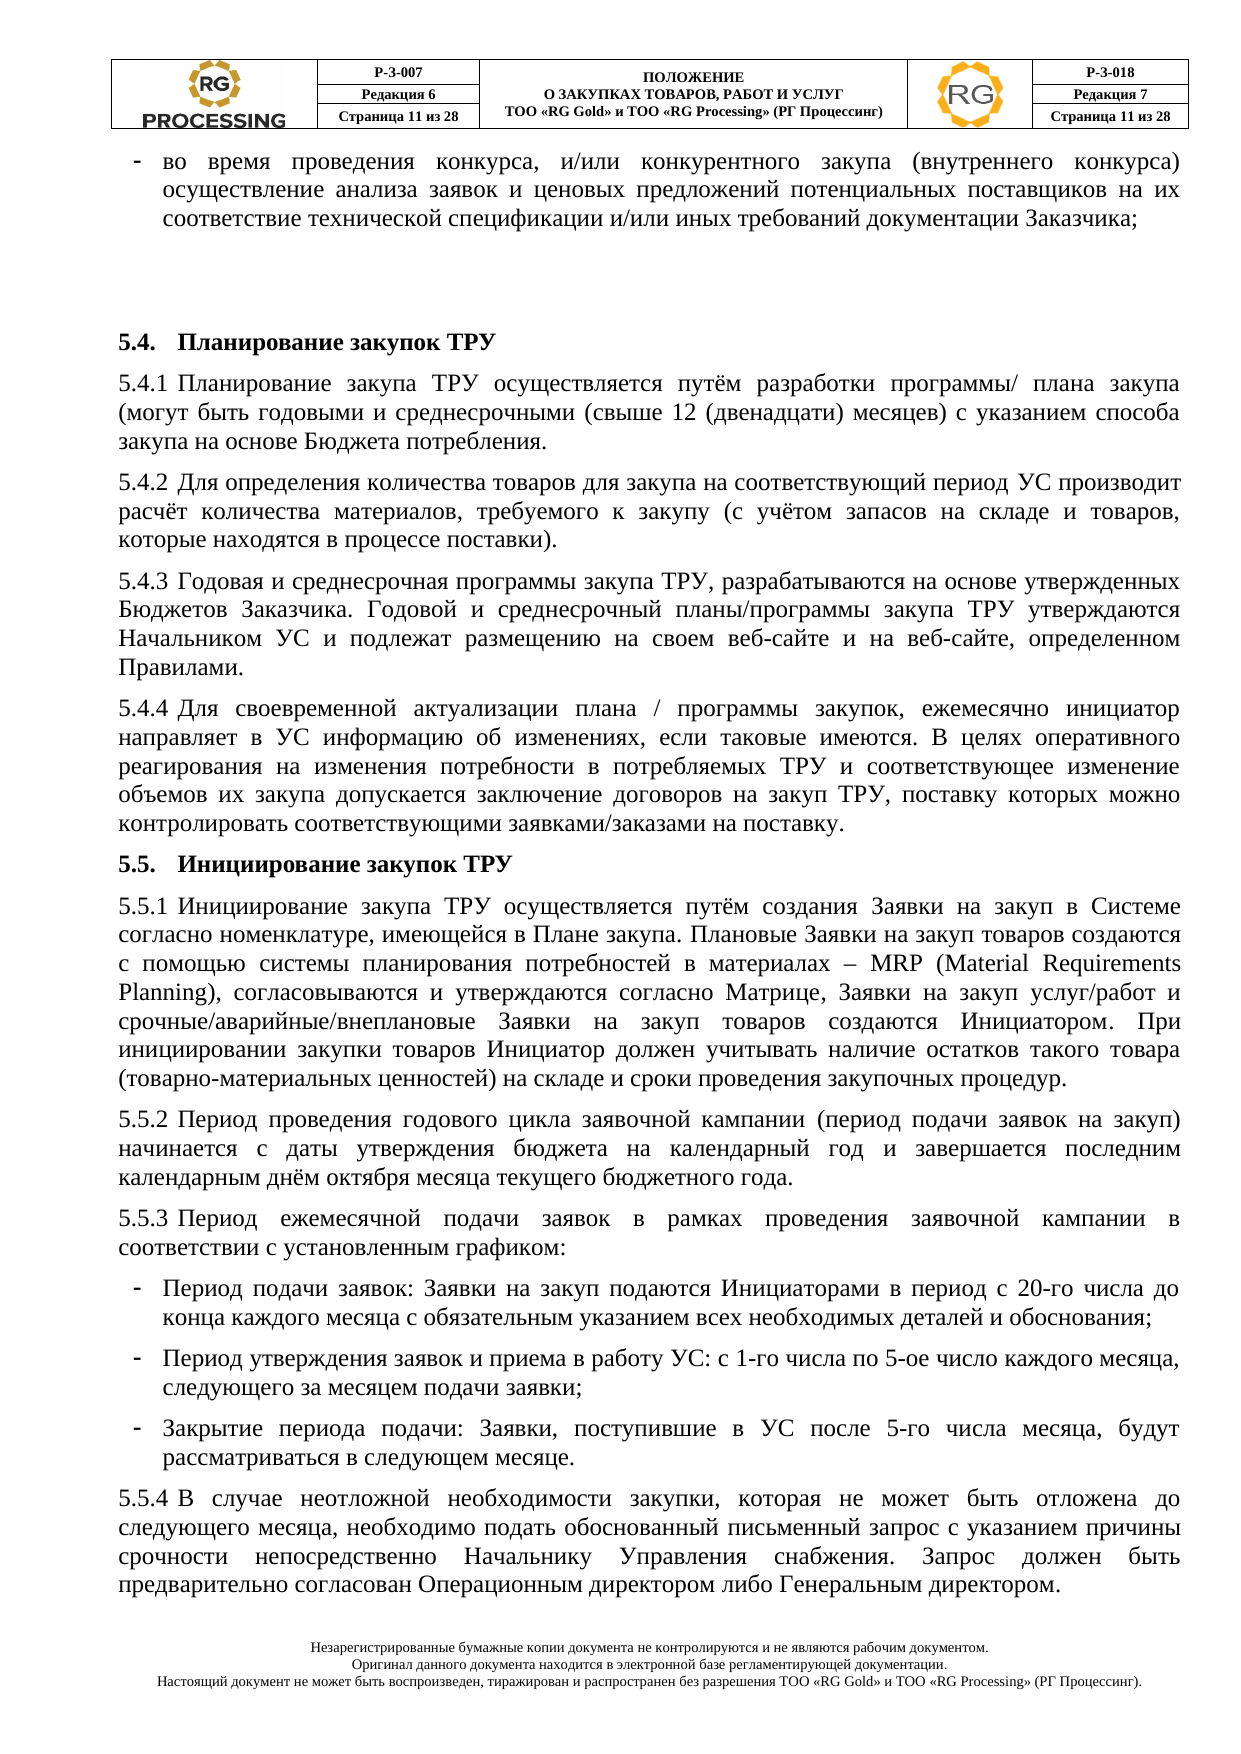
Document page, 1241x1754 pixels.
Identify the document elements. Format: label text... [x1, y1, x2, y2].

list Инициирование закупок ТРУ [118, 849, 1181, 878]
list Годовая и среднесрочная программы закупа ТРУ, разрабатываются на основе утвержденных Бюджетов Заказчика. Годовой и среднесрочный планы/программы закупа ТРУ утверждаются Начальником УС и подлежат размещению на своем веб-сайте и на веб-сайте, определенном Правилами. [118, 566, 1181, 681]
list Период утверждения заявок и приема в работу УС: с 1-го числа по 5-ое число каждого месяца, следующего за месяцем подачи заявки; [133, 1343, 1181, 1401]
list Закрытие периода подачи: Заявки, поступившие в УС после 5-го числа месяца, будут рассматриваться в следующем месяце. [133, 1413, 1181, 1471]
list Период подачи заявок: Заявки на закуп подаются Инициаторами в период с 20-го числа до конца каждого месяца с обязательным указанием всех необходимых деталей и обоснования; [133, 1273, 1181, 1331]
list Для своевременной актуализации плана / программы закупок, ежемесячно инициатор направляет в УС информацию об изменениях, если таковые имеются. В целях оперативного реагирования на изменения потребности в потребляемых ТРУ и соответствующее изменение объемов их закупа допускается заключение договоров на закуп ТРУ, поставку которых можно контролировать соответствующими заявками/заказами на поставку. [118, 693, 1181, 837]
picture [936, 60, 1004, 128]
list Для определения количества товаров для закупа на соответствующий период УС производит расчёт количества материалов, требуемого к закупу (с учётом запасов на складе и товаров, которые находятся в процессе поставки). [118, 467, 1181, 553]
list В случае неотложной необходимости закупки, которая не может быть отложена до следующего месяца, необходимо подать обоснованный письменный запрос с указанием причины срочности непосредственно Начальнику Управления снабжения. Запрос должен быть предварительно согласован Операционным директором либо Генеральным директором. [118, 1483, 1181, 1598]
list Период ежемесячной подачи заявок в рамках проведения заявочной кампании в соответствии с установленным графиком: [118, 1203, 1181, 1261]
list Инициирование закупа ТРУ осуществляется путём создания Заявки на закуп в Системе согласно номенклатуре, имеющейся в Плане закупа. Плановые Заявки на закуп товаров создаются с помощью системы планирования потребностей в материалах – MRP (Material Requirements Planning), согласовываются и утверждаются согласно Матрице, Заявки на закуп услуг/работ и срочные/аварийные/внеплановые Заявки на закуп товаров создаются Инициатором. При инициировании закупки товаров Инициатор должен учитывать наличие остатков такого товара (товарно-материальных ценностей) на складе и сроки проведения закупочных процедур. [118, 891, 1181, 1092]
list Планирование закупа ТРУ осуществляется путём разработки программы/ плана закупа (могут быть годовыми и среднесрочными (свыше 12 (двенадцати) месяцев) с указанием способа закупа на основе Бюджета потребления. [118, 368, 1181, 454]
list Планирование закупок ТРУ [118, 327, 1181, 356]
list во время проведения конкурса, и/или конкурентного закупа (внутреннего конкурса) осуществление анализа заявок и ценовых предложений потенциальных поставщиков на их соответствие технической спецификации и/или иных требований документации Заказчика; [133, 146, 1181, 232]
picture [143, 60, 285, 128]
list Период проведения годового цикла заявочной кампании (период подачи заявок на закуп) начинается с даты утверждения бюджета на календарный год и завершается последним календарным днём октября месяца текущего бюджетного года. [118, 1104, 1181, 1191]
